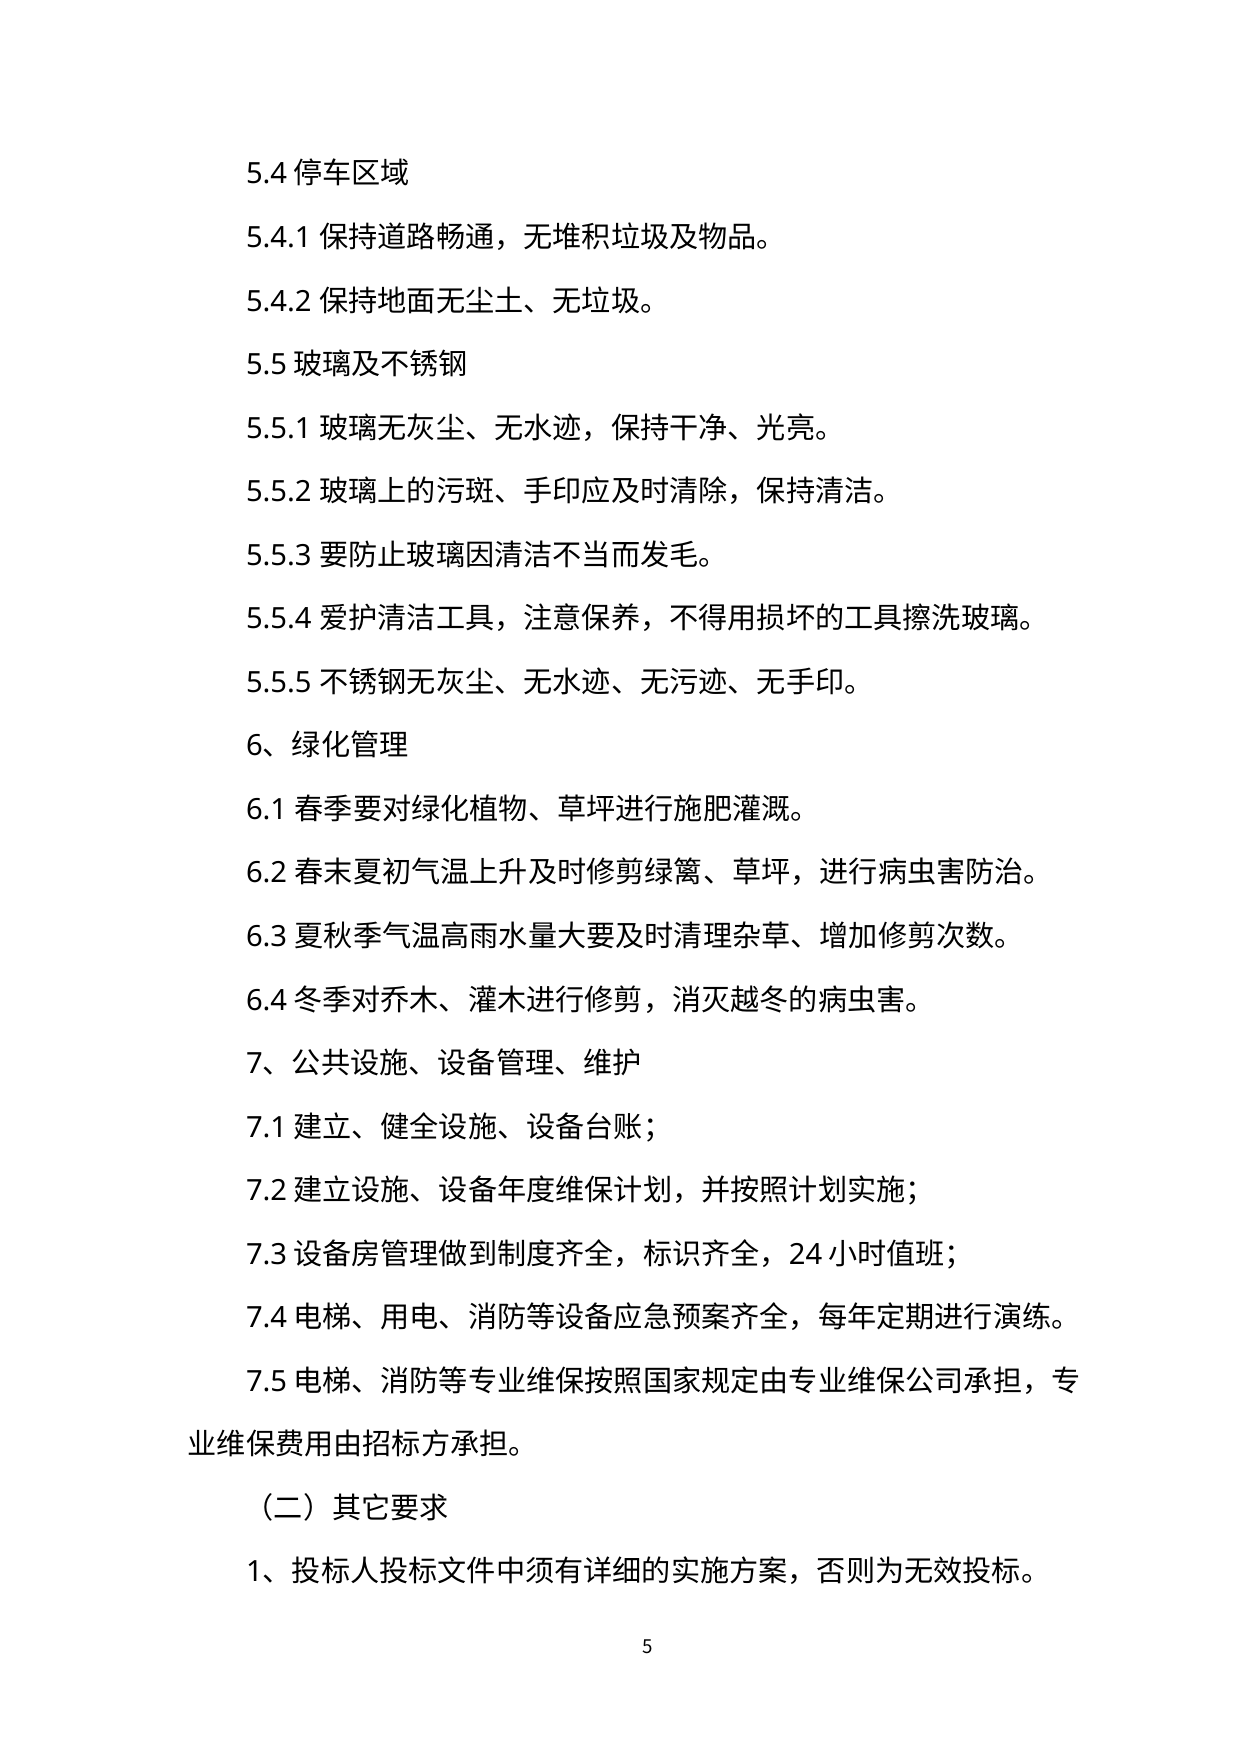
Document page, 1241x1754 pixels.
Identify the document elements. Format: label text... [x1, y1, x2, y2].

text 5.5玻璃及不锈钢 [187, 341, 1107, 383]
text 6.3 夏秋季气温高雨水量大要及时清理杂草、增加修剪次数。 [187, 912, 1107, 955]
text 5.5.3 要防止玻璃因清洁不当而发毛。 [187, 531, 1107, 574]
text 7.1建立、健全设施、设备台账； [187, 1103, 1107, 1146]
text 5.5.4 爱护清洁工具，注意保养，不得用损坏的工具擦洗玻璃。 [187, 595, 1107, 637]
text 7.3设备房管理做到制度齐全，标识齐全，24小时值班； [187, 1230, 1107, 1273]
text 5.5.1 玻璃无灰尘、无水迹，保持干净、光亮。 [187, 404, 1107, 447]
text 6、绿化管理 [187, 722, 1107, 764]
text （二）其它要求 [187, 1484, 1107, 1527]
text 5.4停车区域 [187, 150, 1107, 192]
text 7.5电梯、消防等专业维保按照国家规定由专业维保公司承担，专业维保费用由招标方承担。 [187, 1357, 1107, 1463]
text 5.5.5 不锈钢无灰尘、无水迹、无污迹、无手印。 [187, 658, 1107, 701]
text 7、公共设施、设备管理、维护 [187, 1039, 1107, 1082]
text 5.4.1 保持道路畅通，无堆积垃圾及物品。 [187, 213, 1107, 256]
text 5.5.2 玻璃上的污斑、手印应及时清除，保持清洁。 [187, 468, 1107, 510]
text 5.4.2 保持地面无尘土、无垃圾。 [187, 277, 1107, 319]
text 6.2 春末夏初气温上升及时修剪绿篱、草坪，进行病虫害防治。 [187, 849, 1107, 891]
text 6.1 春季要对绿化植物、草坪进行施肥灌溉。 [187, 785, 1107, 828]
text 7.4电梯、用电、消防等设备应急预案齐全，每年定期进行演练。 [187, 1294, 1107, 1336]
text 7.2建立设施、设备年度维保计划，并按照计划实施； [187, 1167, 1107, 1209]
text 1、投标人投标文件中须有详细的实施方案，否则为无效投标。 [187, 1548, 1107, 1590]
text 6.4冬季对乔木、灌木进行修剪，消灭越冬的病虫害。 [187, 976, 1107, 1018]
